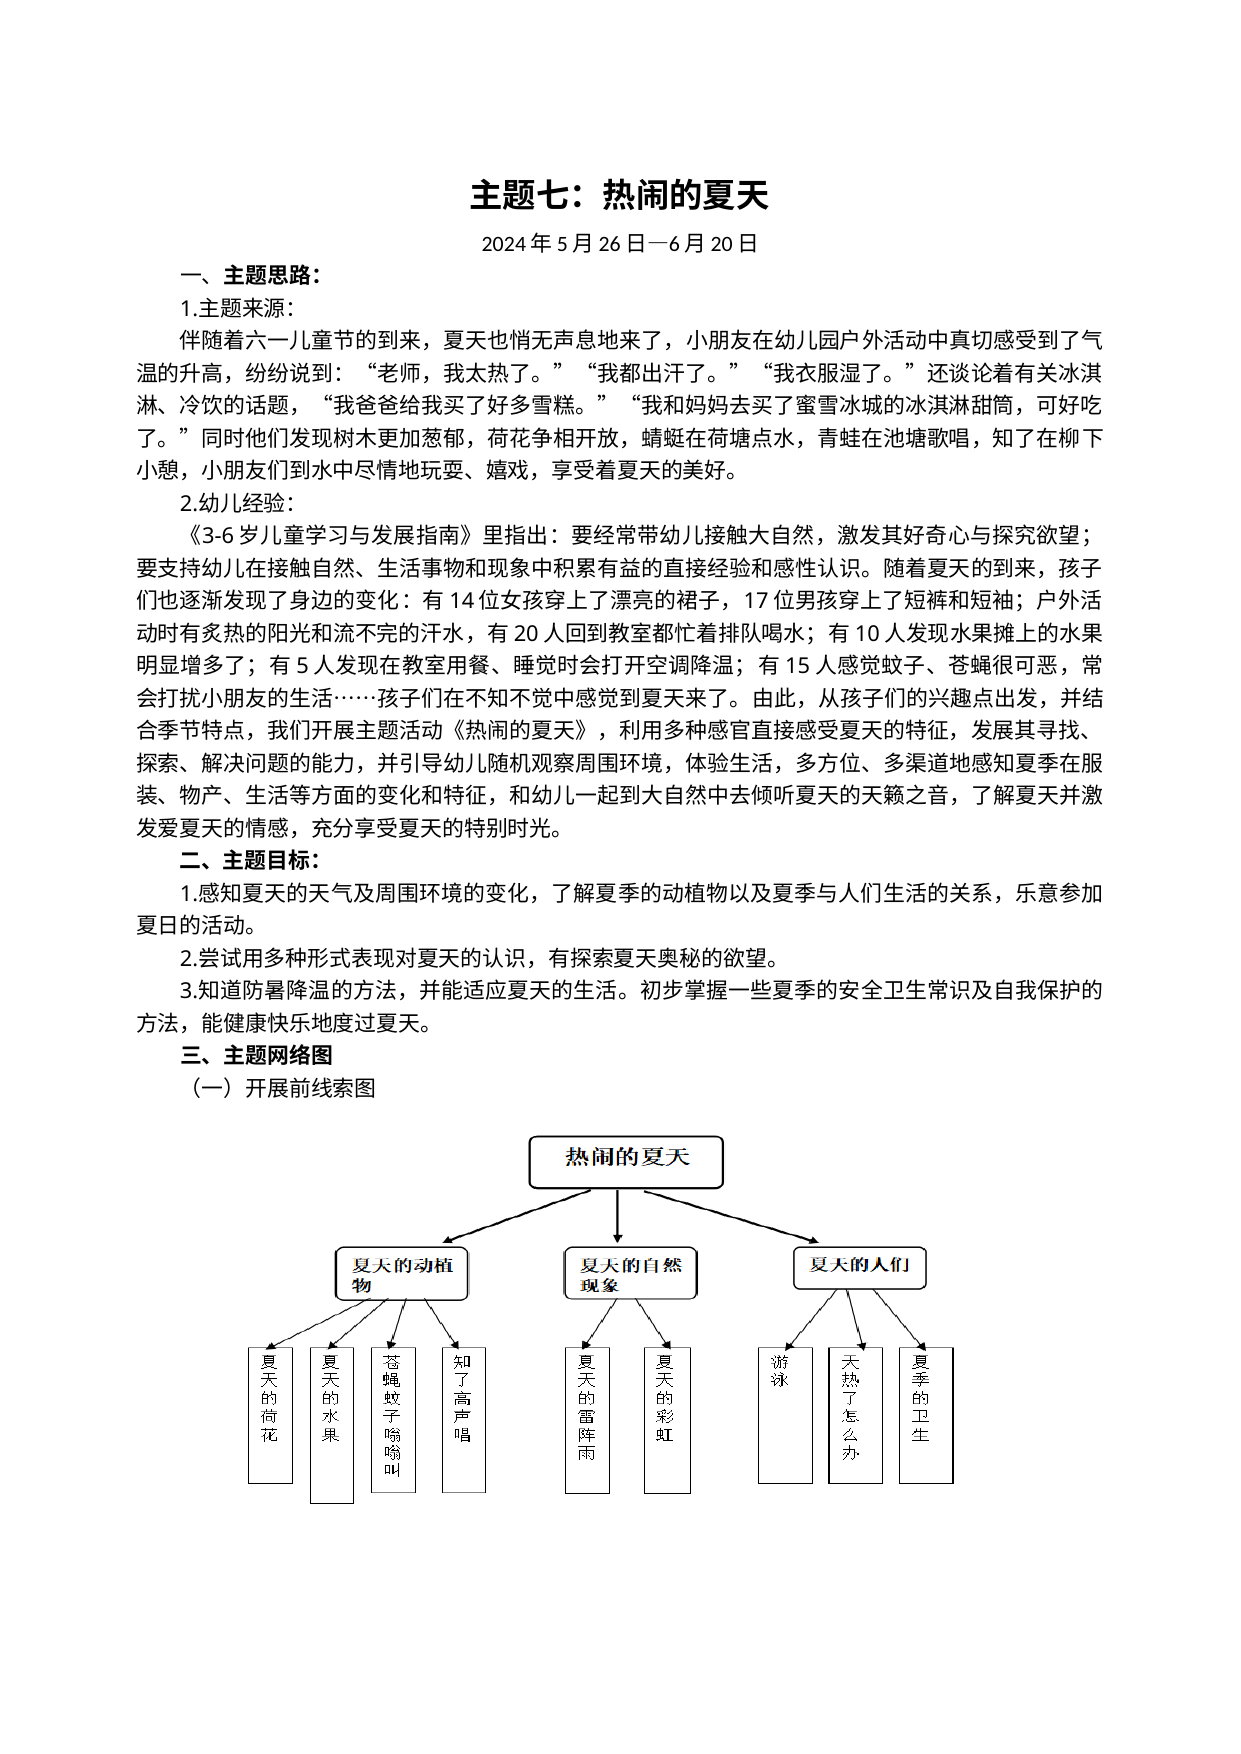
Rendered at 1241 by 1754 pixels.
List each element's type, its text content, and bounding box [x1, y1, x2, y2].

text 主题七：热闹的夏天 [136, 160, 1104, 225]
text 3.知道防暑降温的方法，并能适应夏天的生活。初步掌握一些夏季的安全卫生常识及自我保护的方法，能健康快乐地度过夏天。 [136, 973, 1104, 1038]
text 2.尝试用多种形式表现对夏天的认识，有探索夏天奥秘的欲望。 [136, 940, 1104, 973]
picture [204, 1121, 991, 1509]
text 2.幼儿经验： [136, 485, 1104, 518]
list 主题思路： [136, 258, 1104, 290]
text 《3-6岁儿童学习与发展指南》里指出：要经常带幼儿接触大自然，激发其好奇心与探究欲望；要支持幼儿在接触自然、生活事物和现象中积累有益的直接经验和感性认识。随着夏天的到来，孩子们也逐渐发现了身边的变化：有14位女孩穿上了漂亮的裙子，17位男孩穿上了短裤和短袖；户外活动时有炙热的阳光和流不完的汗水，有20人回到教室都忙着排队喝水；有10人发现水果摊上的水果明显增多了；有5人发现在教室用餐、睡觉时会打开空调降温；有15人感觉蚊子、苍蝇很可恶，常会打扰小朋友的生活……孩子们在不知不觉中感觉到夏天来了。由此，从孩子们的兴趣点出发，并结合季节特点，我们开展主题活动《热闹的夏天》，利用多种感官直接感受夏天的特征，发展其寻找、探索、解决问题的能力，并引导幼儿随机观察周围环境，体验生活，多方位、多渠道地感知夏季在服装、物产、生活等方面的变化和特征，和幼儿一起到大自然中去倾听夏天的天籁之音，了解夏天并激发爱夏天的情感，充分享受夏天的特别时光。 [136, 518, 1104, 843]
text 2024年5月26日—6月20日 [136, 225, 1104, 258]
text 1.主题来源： [136, 290, 1104, 323]
text （一）开展前线索图 [136, 1070, 1104, 1103]
text 伴随着六一儿童节的到来，夏天也悄无声息地来了，小朋友在幼儿园户外活动中真切感受到了气温的升高，纷纷说到：“老师，我太热了。”“我都出汗了。”“我衣服湿了。”还谈论着有关冰淇淋、冷饮的话题，“我爸爸给我买了好多雪糕。”“我和妈妈去买了蜜雪冰城的冰淇淋甜筒，可好吃了。”同时他们发现树木更加葱郁，荷花争相开放，蜻蜓在荷塘点水，青蛙在池塘歌唱，知了在柳下小憩，小朋友们到水中尽情地玩耍、嬉戏，享受着夏天的美好。 [136, 323, 1104, 485]
text 二、主题目标： [136, 843, 1104, 875]
text 1.感知夏天的天气及周围环境的变化，了解夏季的动植物以及夏季与人们生活的关系，乐意参加夏日的活动。 [136, 875, 1104, 940]
text 三、主题网络图 [136, 1038, 1104, 1070]
